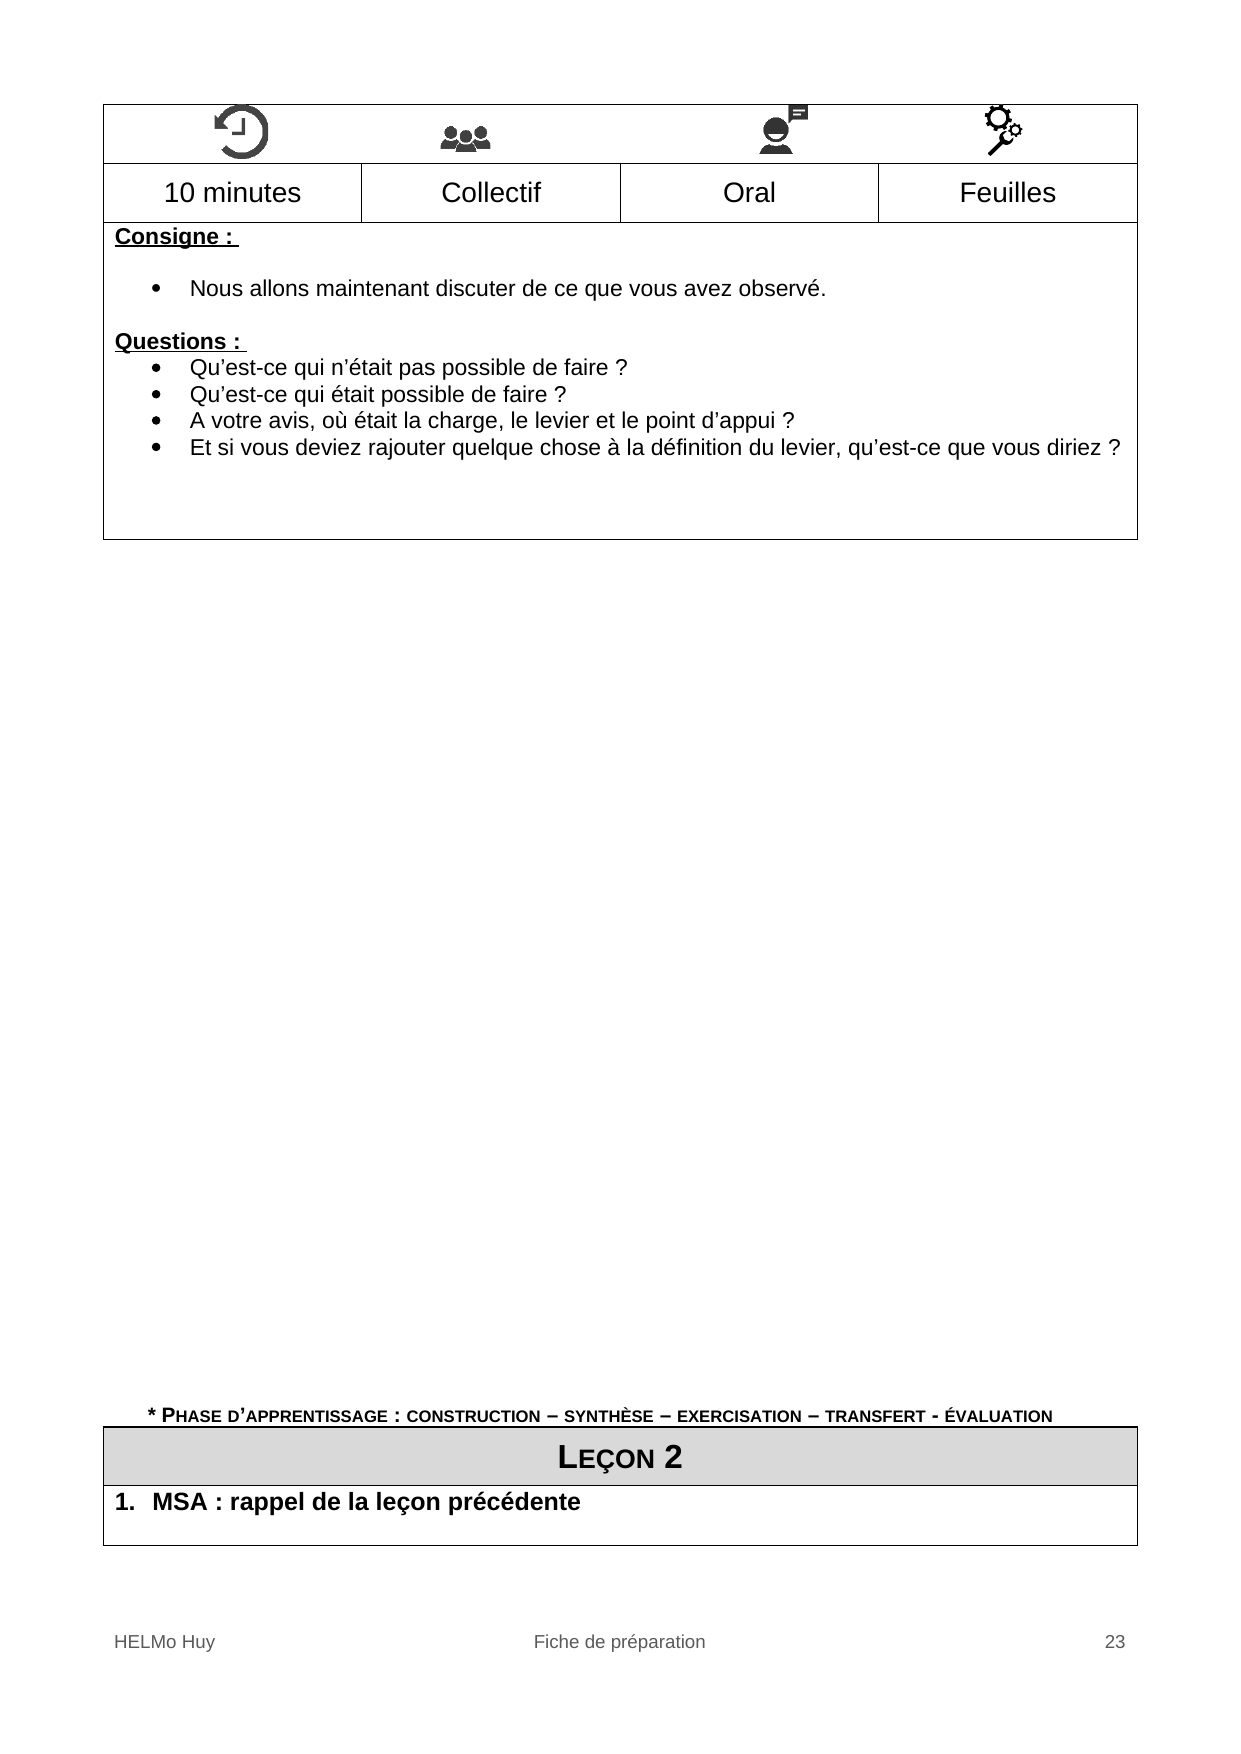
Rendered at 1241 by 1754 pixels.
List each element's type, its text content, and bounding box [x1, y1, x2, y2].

picture [214, 104, 269, 159]
picture [759, 105, 808, 154]
text * Phase d’apprentissage : construction – synthèse – exercisation – transfert - évaluation [148, 1402, 1093, 1426]
table_cell Oral [621, 164, 878, 222]
table_cell [104, 105, 1137, 162]
table_cell 10 minutes [104, 164, 361, 222]
table_cell Feuilles [879, 164, 1137, 222]
table_cell Collectif [362, 164, 620, 222]
table_cell Consigne : Nous allons maintenant discuter de ce que vous avez observé. Questions : Qu’est-ce qui n’était pas possible de faire ? Qu’est-ce qui était possible de faire ? A votre avis, où était la charge, le levier et le point d’appui ? Et si vous deviez rajouter quelque chose à la définition du levier, qu’est-ce que vous diriez ? [104, 223, 1137, 539]
table_cell MSA : rappel de la leçon précédente [104, 1486, 1137, 1544]
picture [977, 104, 1030, 156]
picture [440, 126, 491, 152]
table_header Leçon 2 [104, 1428, 1137, 1485]
